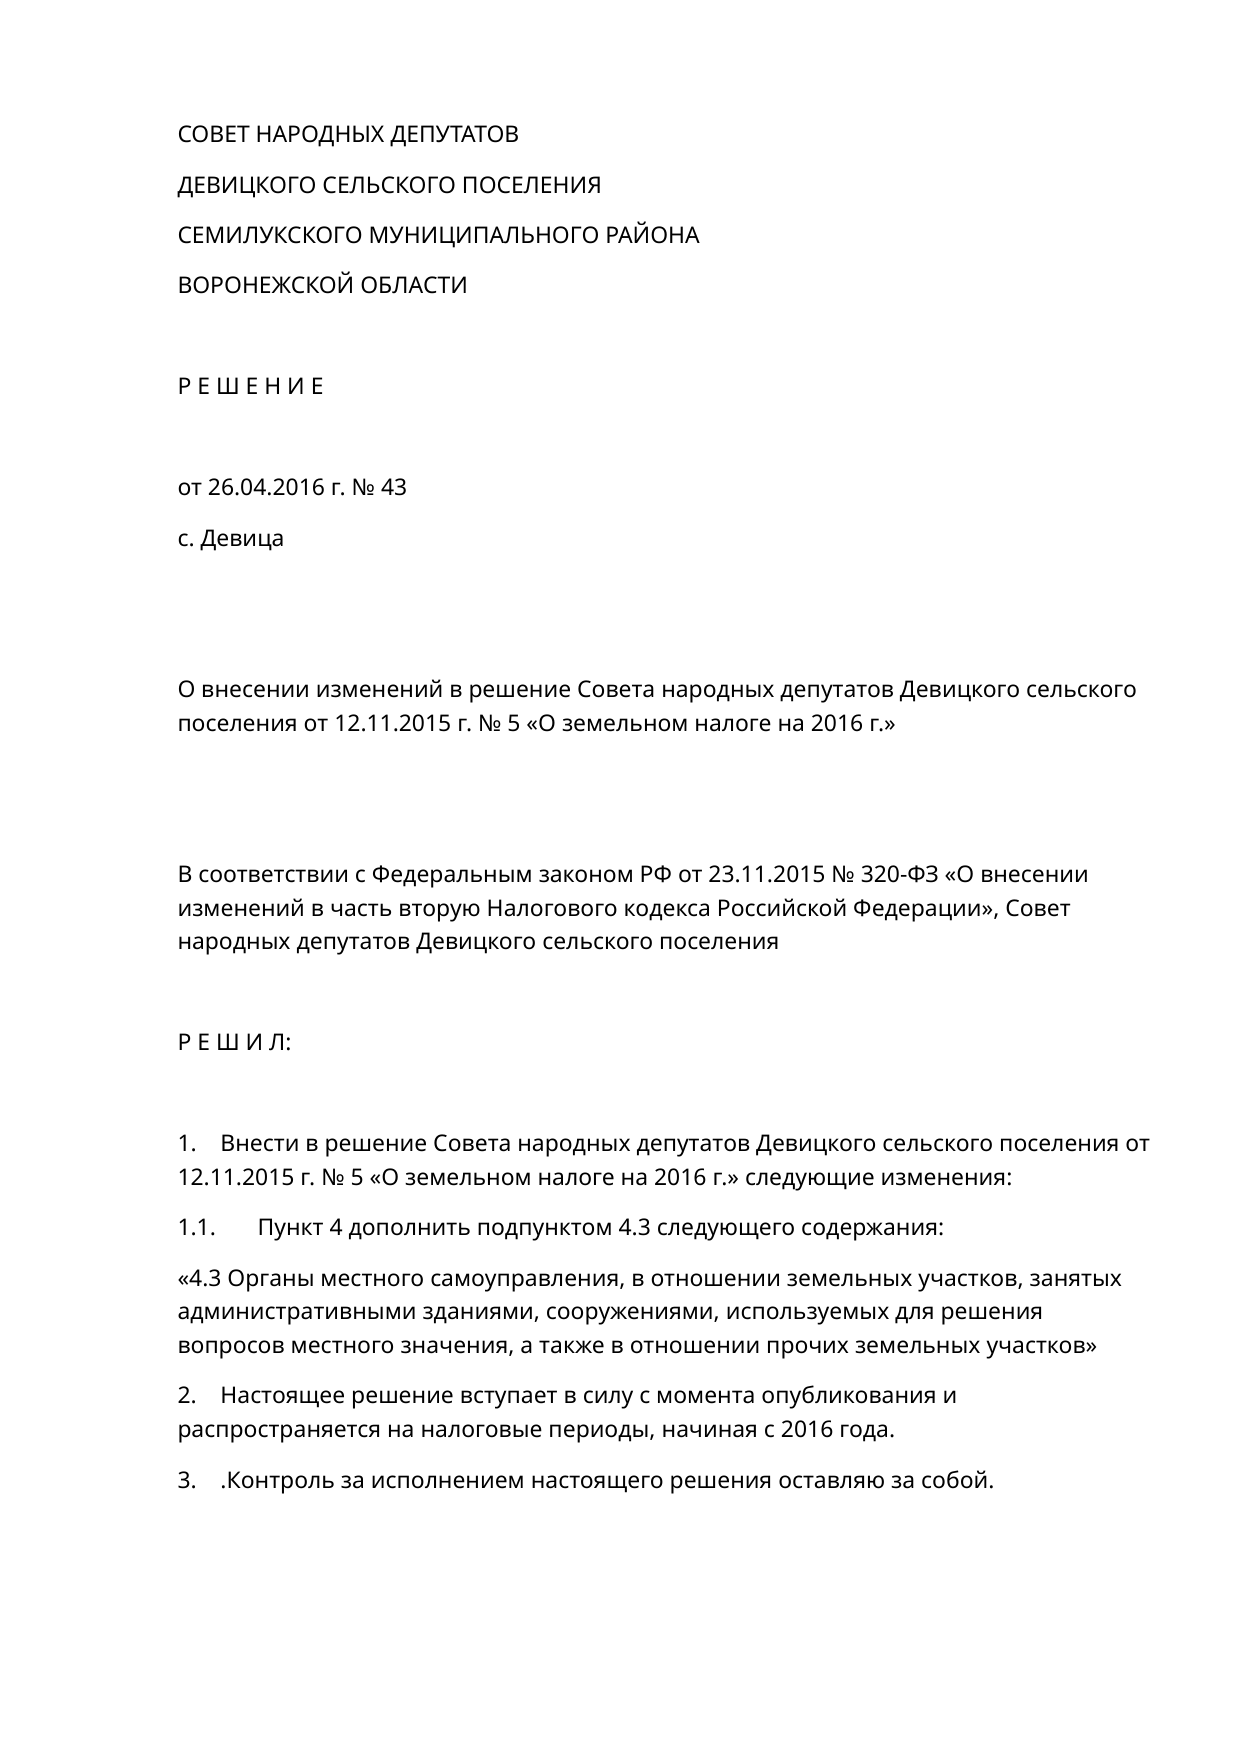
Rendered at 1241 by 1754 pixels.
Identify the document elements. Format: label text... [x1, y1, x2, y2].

text Р Е Ш Е Н И Е [177, 370, 1152, 401]
text О внесении изменений в решение Совета народных депутатов Девицкого сельского поселения от 12.11.2015 г. № 5 «О земельном налоге на 2016 г.» [177, 673, 1152, 738]
text с. Девица [177, 521, 1152, 553]
text 2. Настоящее решение вступает в силу с момента опубликования и распространяется на налоговые периоды, начиная с 2016 года. [177, 1379, 1152, 1444]
text 1. Внести в решение Совета народных депутатов Девицкого сельского поселения от 12.11.2015 г. № 5 «О земельном налоге на 2016 г.» следующие изменения: [177, 1127, 1152, 1192]
text СЕМИЛУКСКОГО МУНИЦИПАЛЬНОГО РАЙОНА [177, 219, 1152, 250]
text «4.3 Органы местного самоуправления, в отношении земельных участков, занятых административными зданиями, сооружениями, используемых для решения вопросов местного значения, а также в отношении прочих земельных участков» [177, 1261, 1152, 1360]
text ДЕВИЦКОГО СЕЛЬСКОГО ПОСЕЛЕНИЯ [177, 168, 1152, 200]
text ВОРОНЕЖСКОЙ ОБЛАСТИ [177, 269, 1152, 301]
text В соответствии с Федеральным законом РФ от 23.11.2015 № 320-ФЗ «О внесении изменений в часть вторую Налогового кодекса Российской Федерации», Совет народных депутатов Девицкого сельского поселения [177, 858, 1152, 956]
text от 26.04.2016 г. № 43 [177, 471, 1152, 502]
text 3. .Контроль за исполнением настоящего решения оставляю за собой. [177, 1463, 1152, 1495]
text Р Е Ш И Л: [177, 1026, 1152, 1057]
text СОВЕТ НАРОДНЫХ ДЕПУТАТОВ [177, 118, 1152, 149]
text 1.1. Пункт 4 дополнить подпунктом 4.3 следующего содержания: [177, 1211, 1152, 1242]
